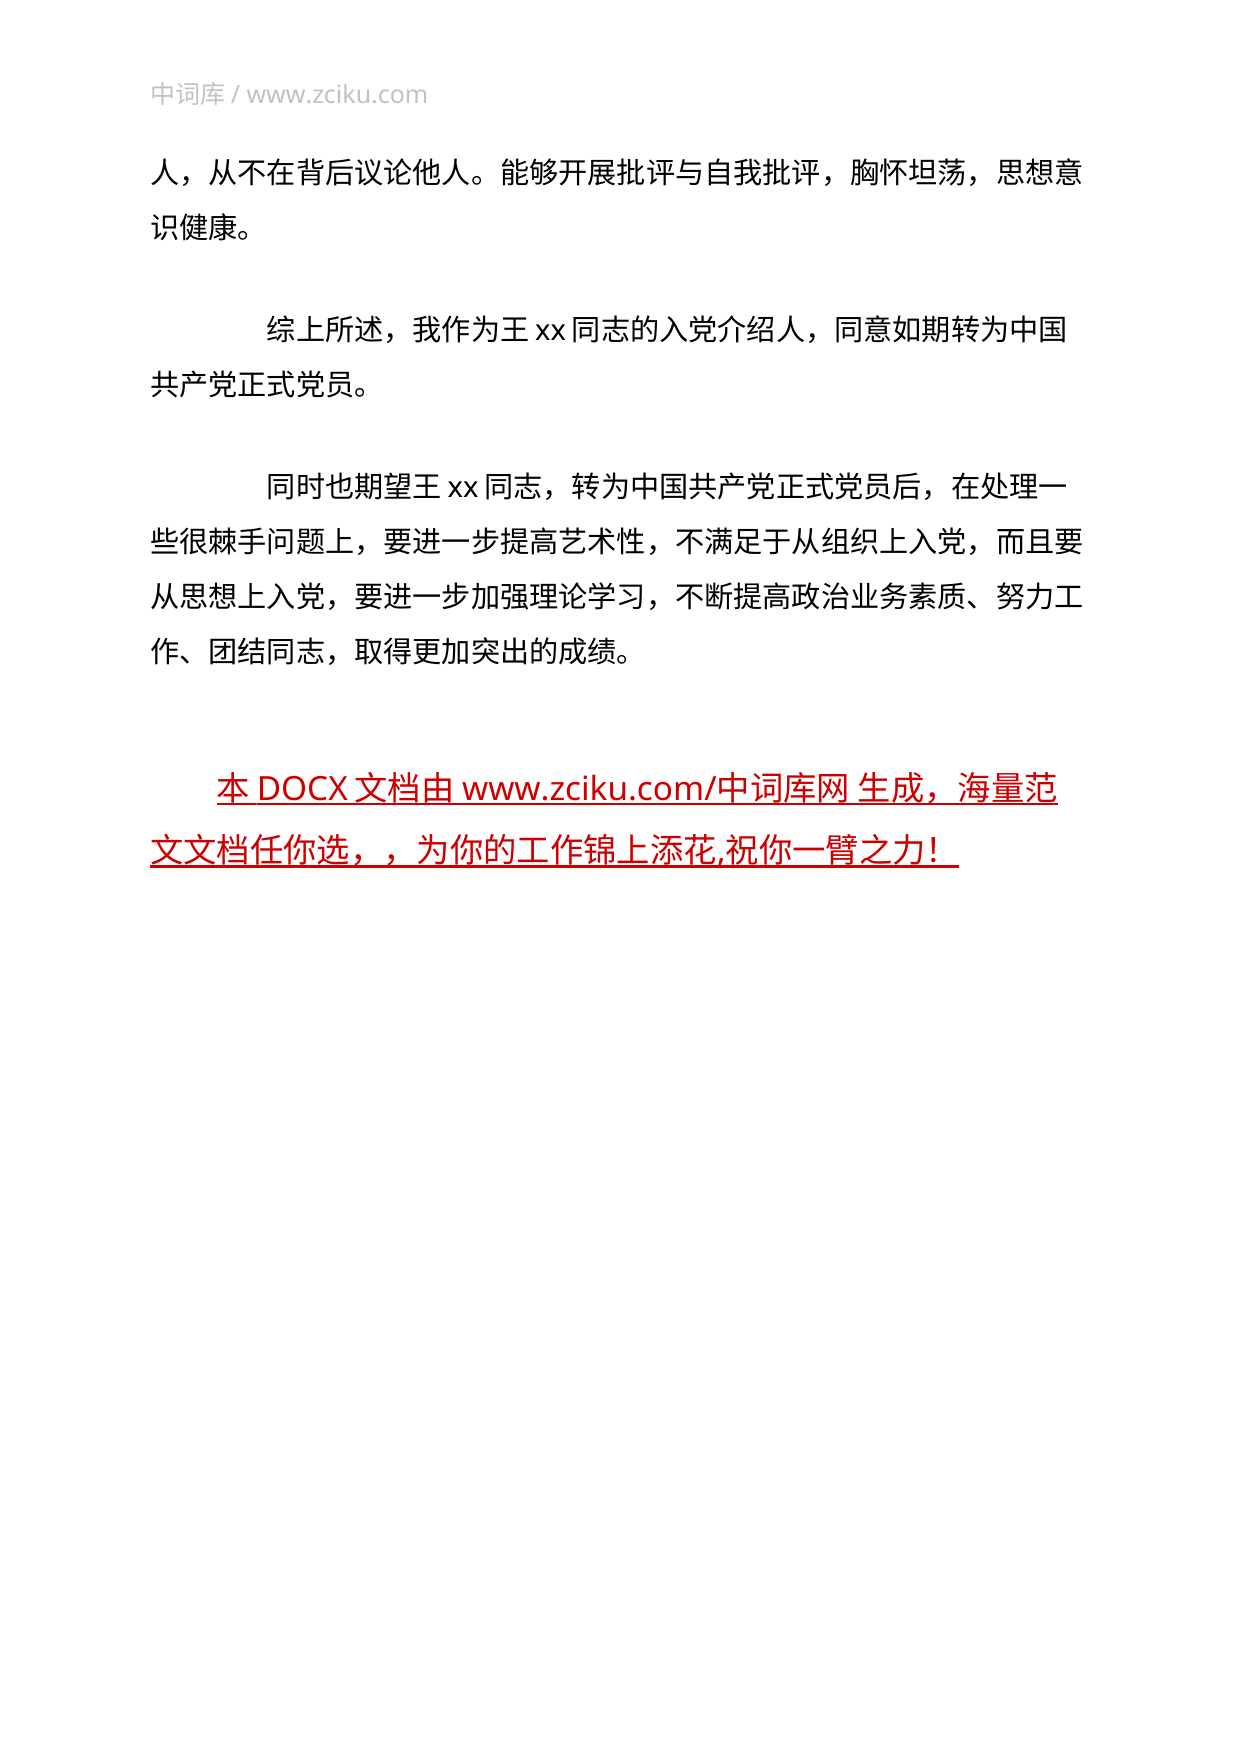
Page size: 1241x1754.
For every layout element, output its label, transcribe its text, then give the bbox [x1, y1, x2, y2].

text 本DOCX文档由 www.zciku.com/中词库网 生成，海量范文文档任你选，，为你的工作锦上添花,祝你一臂之力！ [150, 761, 1090, 872]
text 同时也期望王xx同志，转为中国共产党正式党员后，在处理一些很棘手问题上，要进一步提高艺术性，不满足于从组织上入党，而且要从思想上入党，要进一步加强理论学习，不断提高政治业务素质、努力工作、团结同志，取得更加突出的成绩。 [150, 463, 1090, 671]
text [150, 150, 1090, 247]
text 综上所述，我作为王xx同志的入党介绍人，同意如期转为中国共产党正式党员。 [150, 307, 1090, 404]
